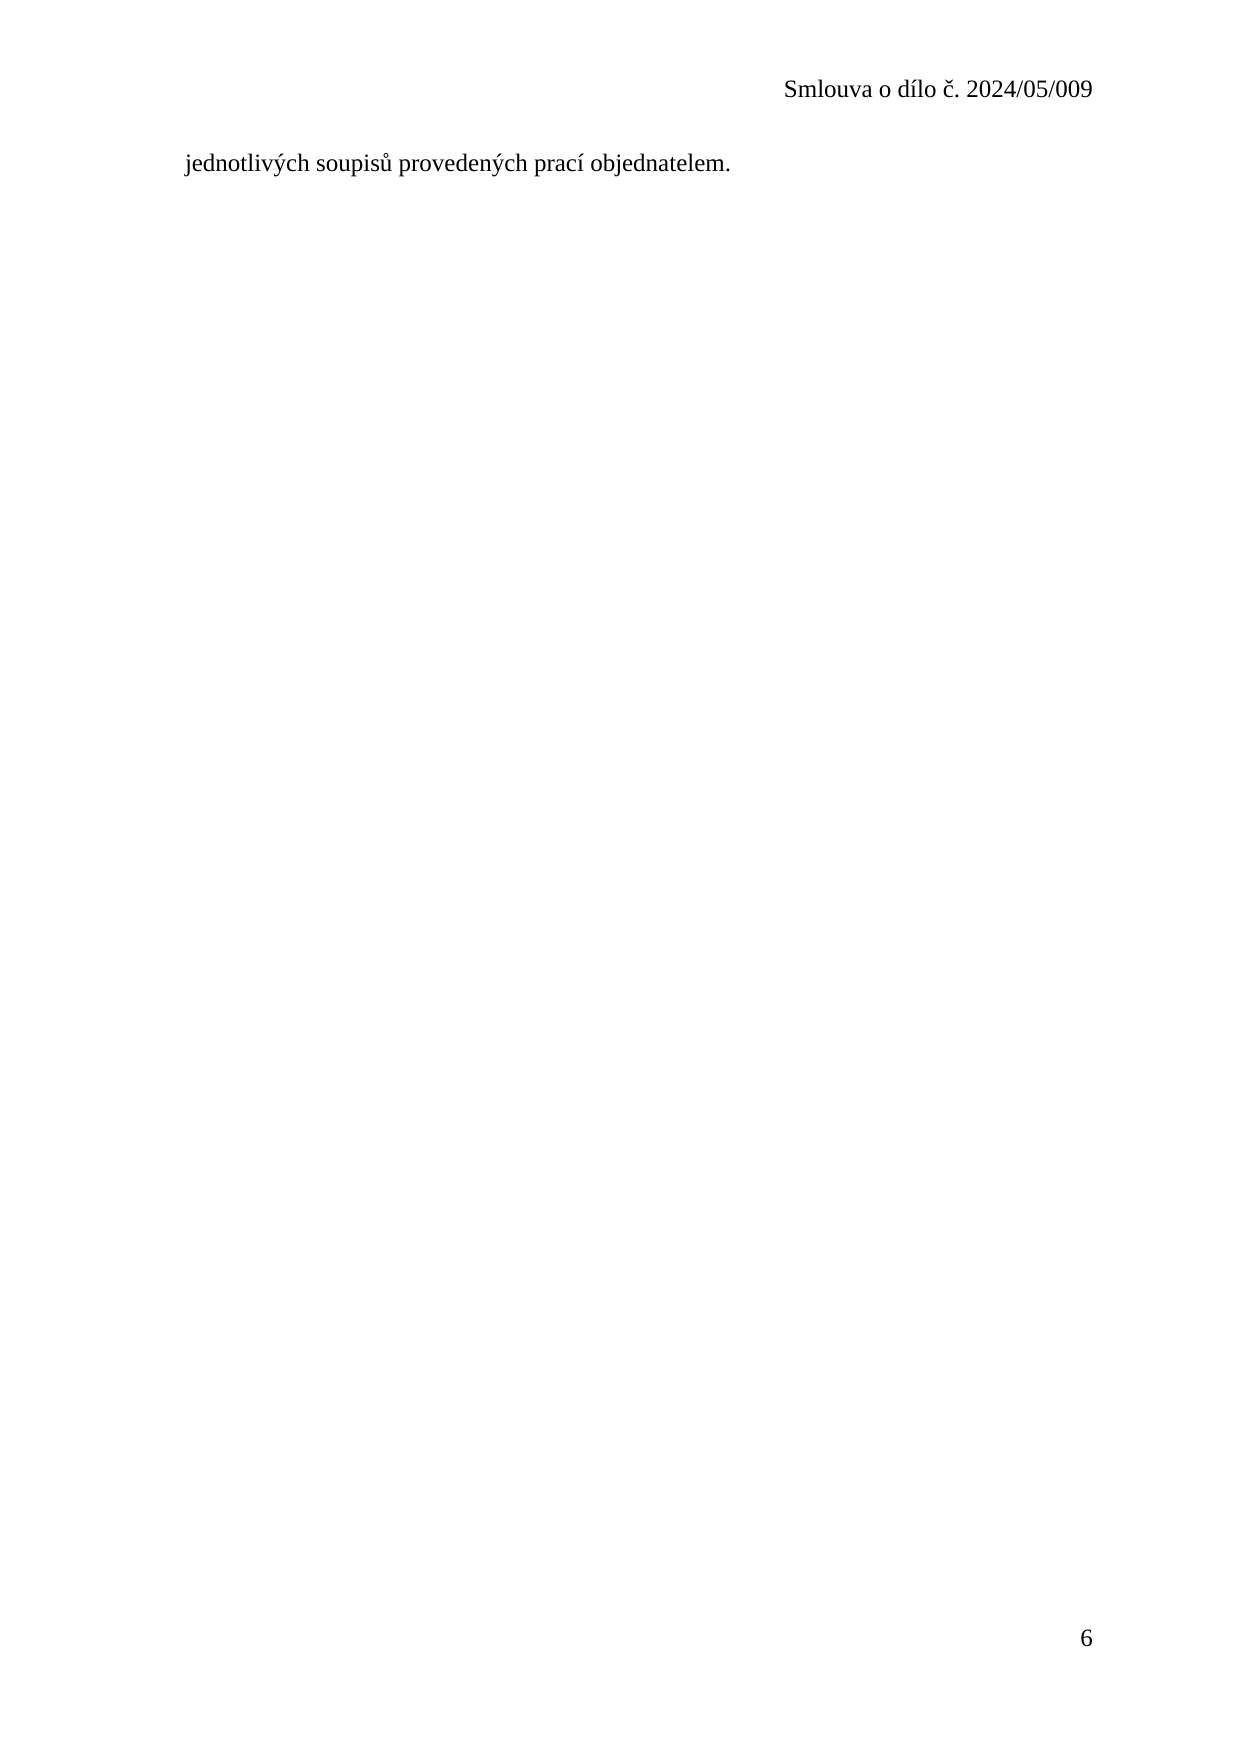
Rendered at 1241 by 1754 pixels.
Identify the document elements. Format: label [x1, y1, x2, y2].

text [185, 148, 1093, 177]
